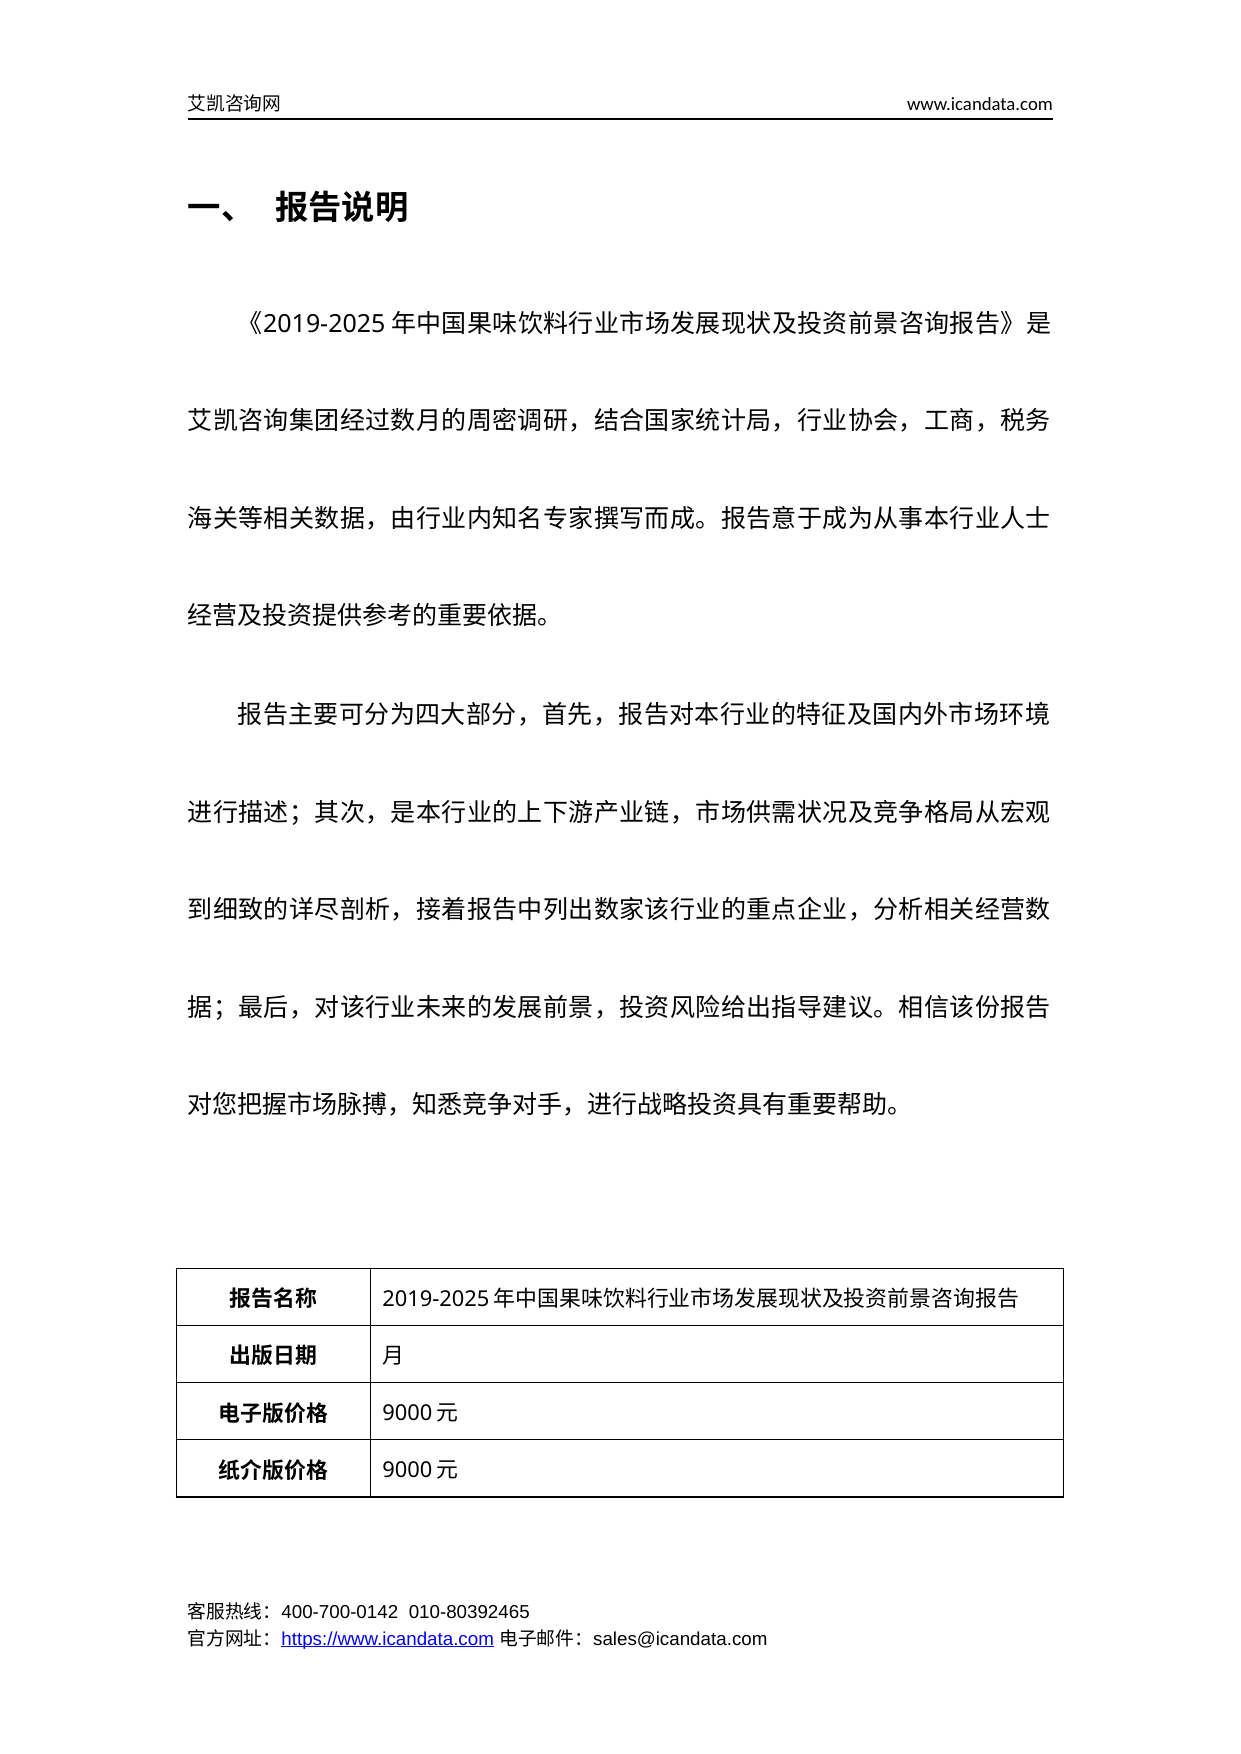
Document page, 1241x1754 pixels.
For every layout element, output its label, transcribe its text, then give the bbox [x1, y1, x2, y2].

table_cell 9000元 [371, 1440, 1063, 1496]
table_cell 电子版价格 [177, 1383, 370, 1439]
table_cell 月 [371, 1326, 1063, 1382]
table_header 报告名称 [177, 1269, 370, 1325]
text 报告主要可分为四大部分，首先，报告对本行业的特征及国内外市场环境进行描述；其次，是本行业的上下游产业链，市场供需状况及竞争格局从宏观到细致的详尽剖析，接着报告中列出数家该行业的重点企业，分析相关经营数据；最后，对该行业未来的发展前景，投资风险给出指导建议。相信该份报告对您把握市场脉搏，知悉竞争对手，进行战略投资具有重要帮助。 [187, 681, 1053, 1136]
table_cell 9000元 [371, 1383, 1063, 1439]
subtitle 报告说明 [187, 172, 1053, 237]
table_cell 纸介版价格 [177, 1440, 370, 1496]
text 《2019-2025年中国果味饮料行业市场发展现状及投资前景咨询报告》是艾凯咨询集团经过数月的周密调研，结合国家统计局，行业协会，工商，税务海关等相关数据，由行业内知名专家撰写而成。报告意于成为从事本行业人士经营及投资提供参考的重要依据。 [187, 289, 1053, 646]
table_header 2019-2025年中国果味饮料行业市场发展现状及投资前景咨询报告 [371, 1269, 1063, 1325]
table_cell 出版日期 [177, 1326, 370, 1382]
